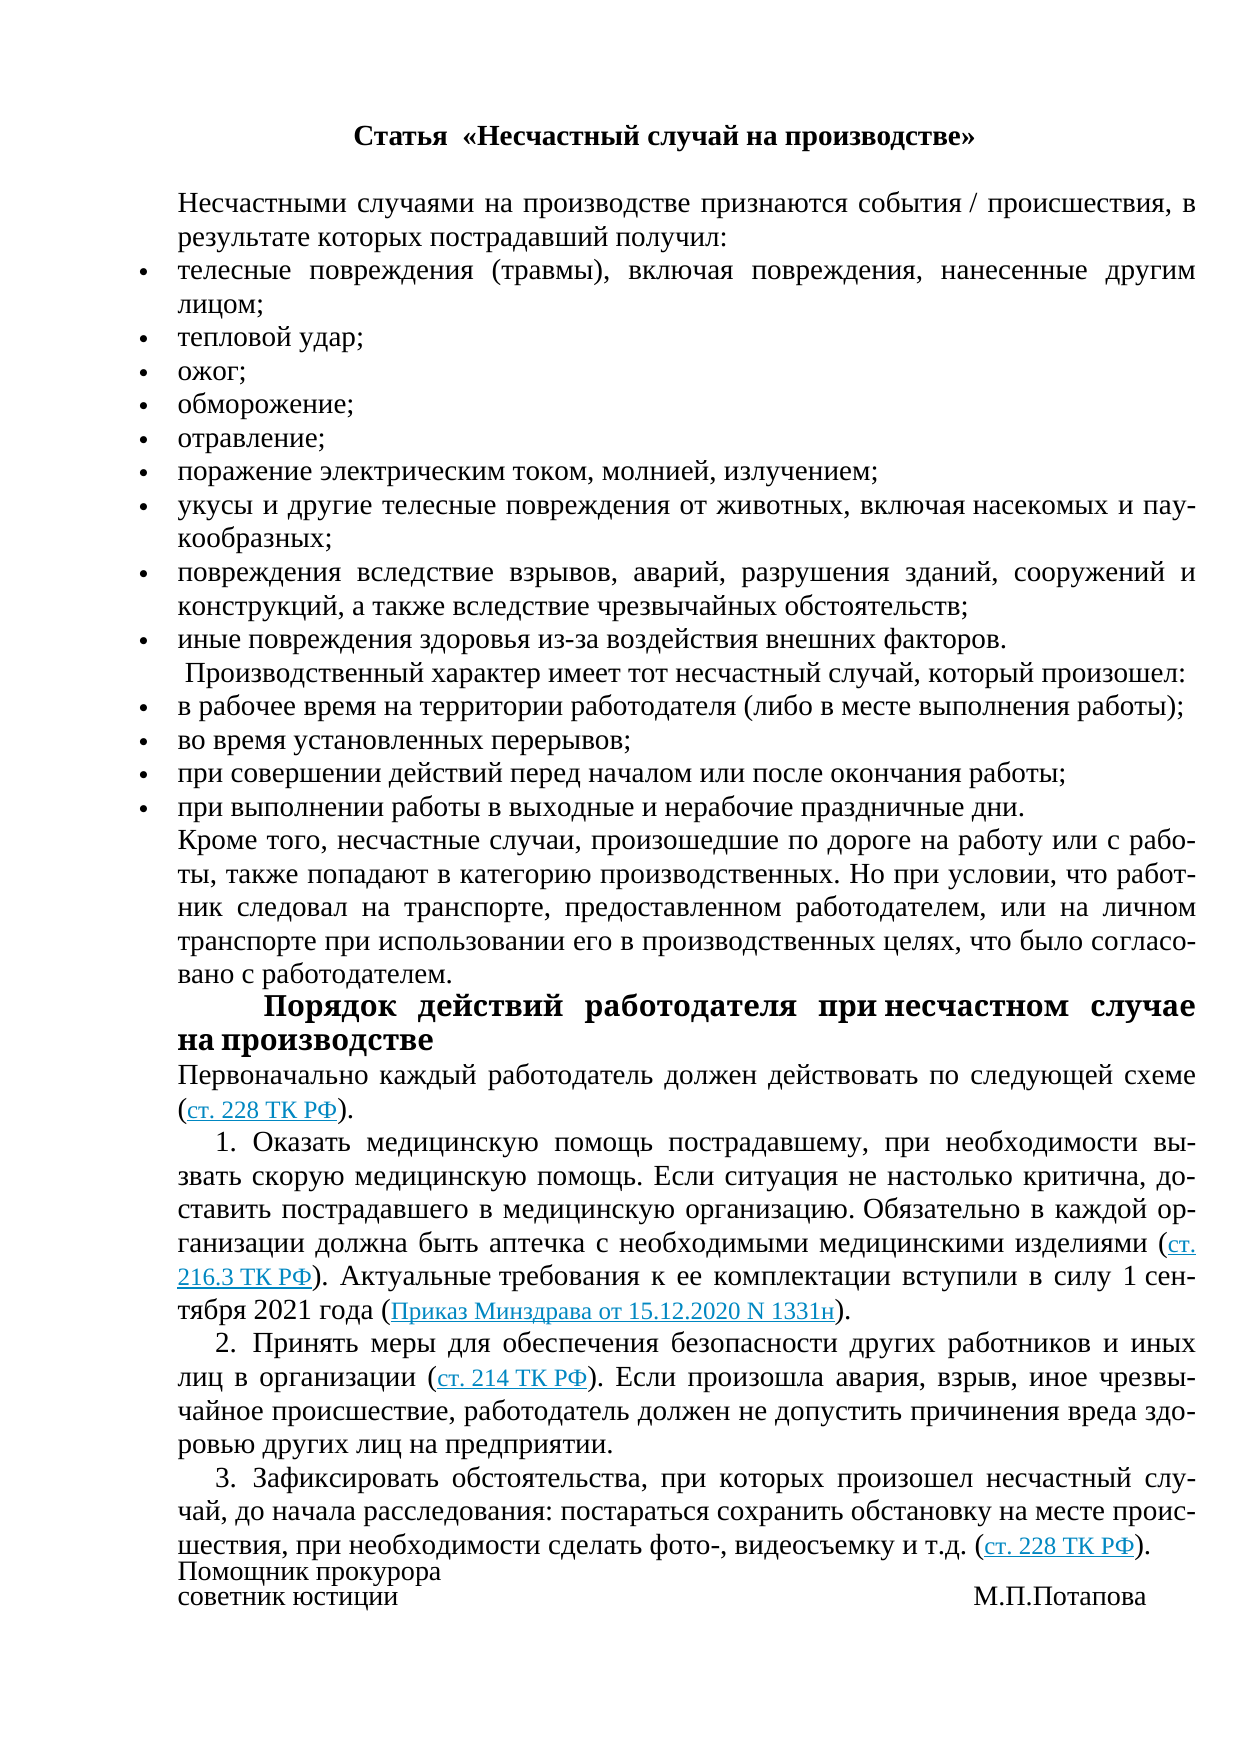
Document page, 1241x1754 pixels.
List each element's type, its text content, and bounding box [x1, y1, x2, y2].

list телесные повреждения (травмы), включая повреждения, нанесенные другим лицом; [140, 252, 1196, 319]
list Принять меры для обеспечения безопасности других работников и иных лиц в организации (ст. 214 ТК РФ). Если произошла авария, взрыв, иное чрезвычайное происшествие, работодатель должен не допустить причинения вреда здоровью других лиц на предприятии. [177, 1326, 1196, 1460]
text Статья «Несчастный случай на производстве» [177, 118, 1152, 152]
list обморожение; [140, 386, 1196, 420]
text Несчастными случаями на производстве признаются события / происшествия, в результате которых пострадавший получил: [177, 185, 1196, 252]
subtitle Порядок действий работодателя при несчастном случае на производстве [177, 990, 1196, 1057]
list в рабочее время на территории работодателя (либо в месте выполнения работы); [140, 688, 1196, 722]
list во время установленных перерывов; [140, 722, 1196, 755]
list Зафиксировать обстоятельства, при которых произошел несчастный случай, до начала расследования: постараться сохранить обстановку на месте происшествия, при необходимости сделать фото-, видеосъемку и т.д. (ст. 228 ТК РФ). [177, 1460, 1196, 1560]
list повреждения вследствие взрывов, аварий, разрушения зданий, сооружений и конструкций, а также вследствие чрезвычайных обстоятельств; [140, 554, 1196, 621]
picture [1178, 1241, 1183, 1250]
list Оказать медицинскую помощь пострадавшему, при необходимости вызвать скорую медицинскую помощь. Если ситуация не настолько критична, доставить пострадавшего в медицинскую организацию. Обязательно в каждой организации должна быть аптечка с необходимыми медицинскими изделиями (ст. 216.3 ТК РФ). Актуальные требования к ее комплектации вступили в силу 1 сентября 2021 года (Приказ Минздрава от 15.12.2020 N 1331н). [177, 1124, 1196, 1326]
text советник юстиции М.П.Потапова [177, 1585, 1152, 1610]
text Кроме того, несчастные случаи, произошедшие по дороге на работу или с работы, также попадают в категорию производственных. Но при условии, что работник следовал на транспорте, предоставленном работодателем, или на личном транспорте при использовании его в производственных целях, что было согласовано с работодателем. [177, 822, 1196, 990]
list при совершении действий перед началом или после окончания работы; [140, 755, 1196, 789]
text Производственный характер имеет тот несчастный случай, который произошел: [177, 655, 1196, 688]
list при выполнении работы в выходные и нерабочие праздничные дни. [140, 789, 1196, 822]
list ожог; [140, 353, 1196, 386]
list отравление; [140, 420, 1196, 453]
list поражение электрическим током, молнией, излучением; [140, 453, 1196, 487]
list тепловой удар; [140, 319, 1196, 353]
list укусы и другие телесные повреждения от животных, включая насекомых и паукообразных; [140, 487, 1196, 554]
text Помощник прокурора [177, 1560, 1152, 1585]
list иные повреждения здоровья из-за воздействия внешних факторов. [140, 621, 1196, 655]
text Первоначально каждый работодатель должен действовать по следующей схеме (ст. 228 ТК РФ). [177, 1057, 1196, 1124]
